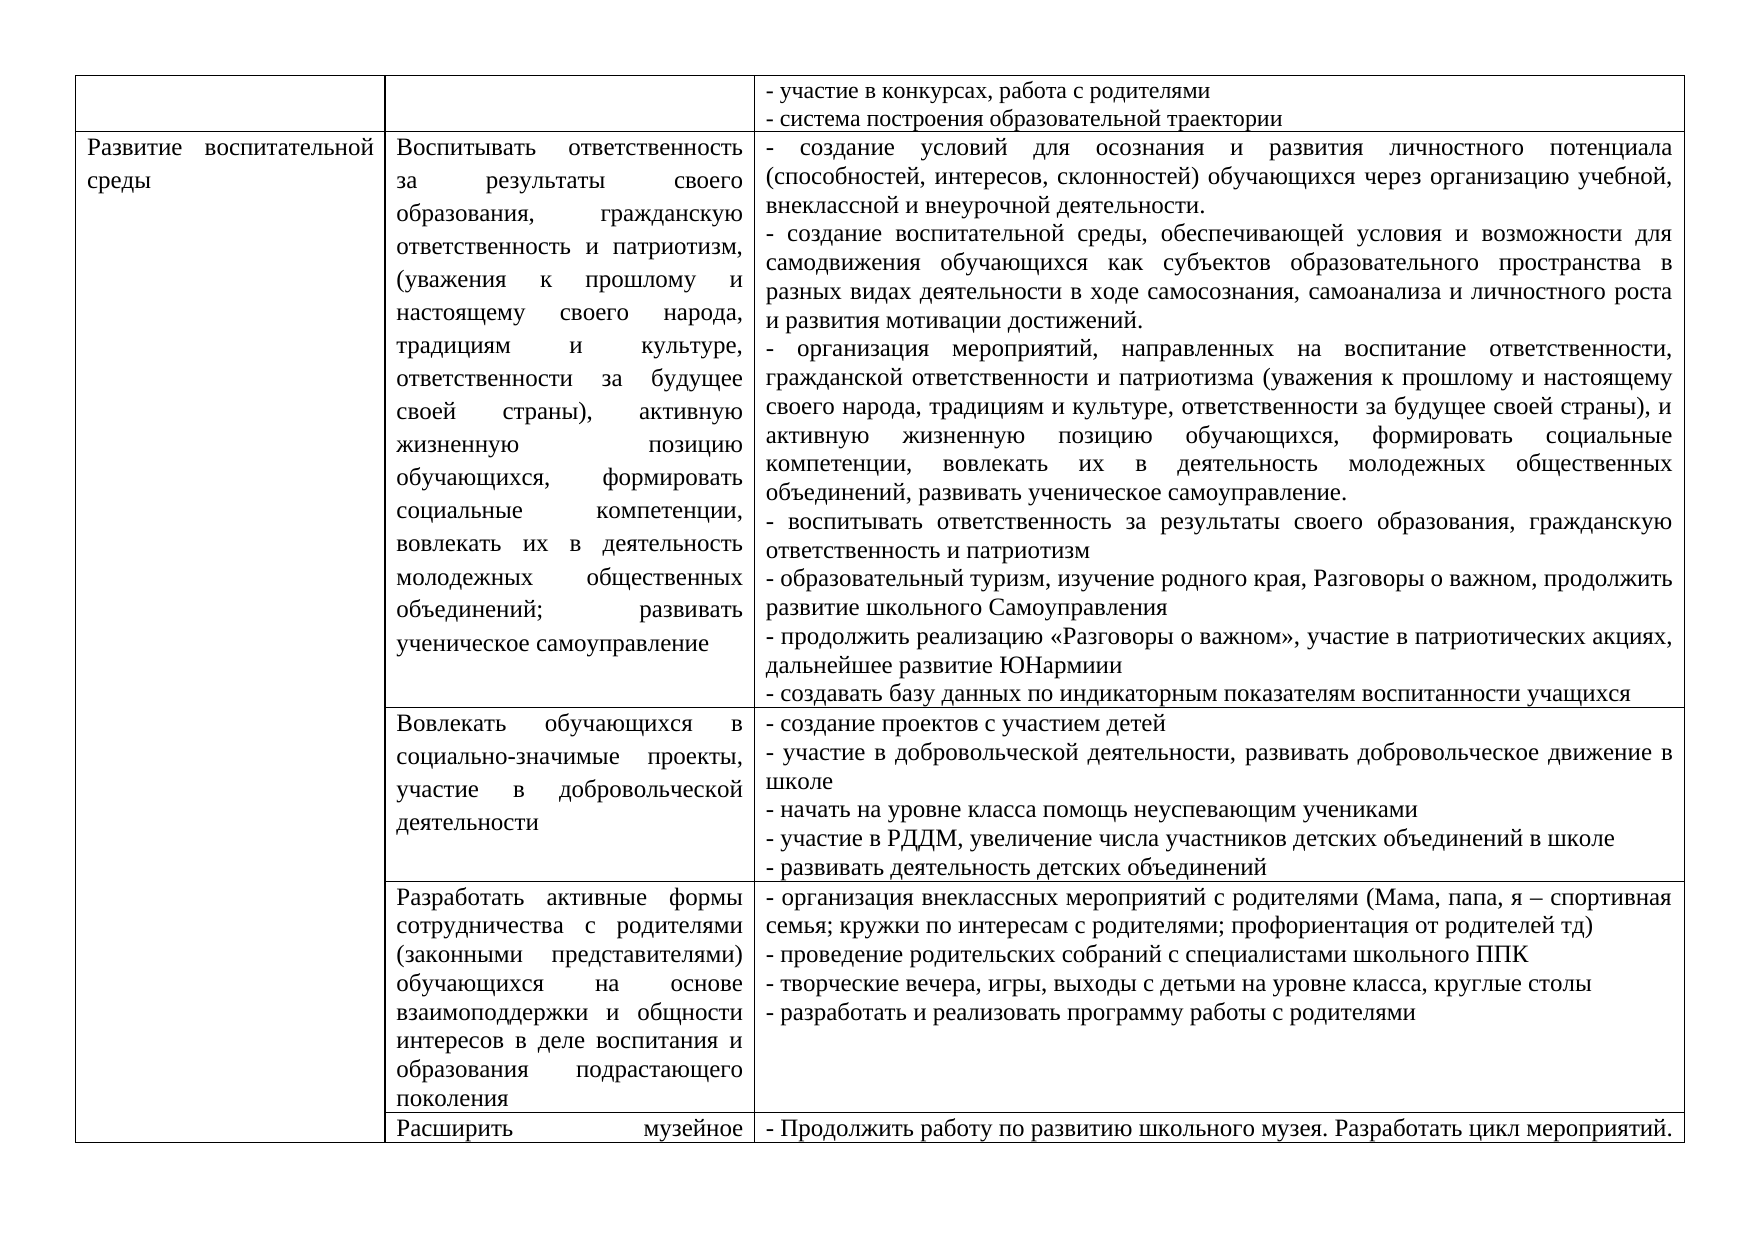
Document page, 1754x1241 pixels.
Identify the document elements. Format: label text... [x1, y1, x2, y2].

table_cell Воспитывать ответственность за результаты своего образования, гражданскую ответственность и патриотизм, (уважения к прошлому и настоящему своего народа, традициям и культуре, ответственности за будущее своей страны), активную жизненную позицию обучающихся, формировать социальные компетенции, вовлекать их в деятельность молодежных общественных объединений; развивать ученическое самоуправление [386, 132, 754, 707]
table_cell Развитие воспитательной среды [76, 132, 384, 1142]
table_cell - создание проектов с участием детей - участие в добровольческой деятельности, развивать добровольческое движение в школе - начать на уровне класса помощь неуспевающим учениками - участие в РДДМ, увеличение числа участников детских объединений в школе - развивать деятельность детских объединений [755, 708, 1684, 881]
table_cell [755, 1113, 1684, 1142]
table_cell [386, 76, 754, 131]
table_cell Вовлекать обучающихся в социально-значимые проекты, участие в добровольческой деятельности [386, 708, 754, 881]
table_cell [386, 1113, 754, 1142]
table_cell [755, 76, 1684, 131]
table_cell - организация внеклассных мероприятий с родителями (Мама, папа, я – спортивная семья; кружки по интересам с родителями; профориентация от родителей тд) - проведение родительских собраний с специалистами школьного ППК - творческие вечера, игры, выходы с детьми на уровне класса, круглые столы - разработать и реализовать программу работы с родителями [755, 882, 1684, 1112]
table_cell - создание условий для осознания и развития личностного потенциала (способностей, интересов, склонностей) обучающихся через организацию учебной, внеклассной и внеурочной деятельности. - создание воспитательной среды, обеспечивающей условия и возможности для самодвижения обучающихся как субъектов образовательного пространства в разных видах деятельности в ходе самосознания, самоанализа и личностного роста и развития мотивации достижений. - организация мероприятий, направленных на воспитание ответственности, гражданской ответственности и патриотизма (уважения к прошлому и настоящему своего народа, традициям и культуре, ответственности за будущее своей страны), и активную жизненную позицию обучающихся, формировать социальные компетенции, вовлекать их в деятельность молодежных общественных объединений, развивать ученическое самоуправление. - воспитывать ответственность за результаты своего образования, гражданскую ответственность и патриотизм - образовательный туризм, изучение родного края, Разговоры о важном, продолжить развитие школьного Самоуправления - продолжить реализацию «Разговоры о важном», участие в патриотических акциях, дальнейшее развитие ЮНармиии - создавать базу данных по индикаторным показателям воспитанности учащихся [755, 132, 1684, 707]
table_cell Разработать активные формы сотрудничества с родителями (законными представителями) обучающихся на основе взаимоподдержки и общности интересов в деле воспитания и образования подрастающего поколения [386, 882, 754, 1112]
